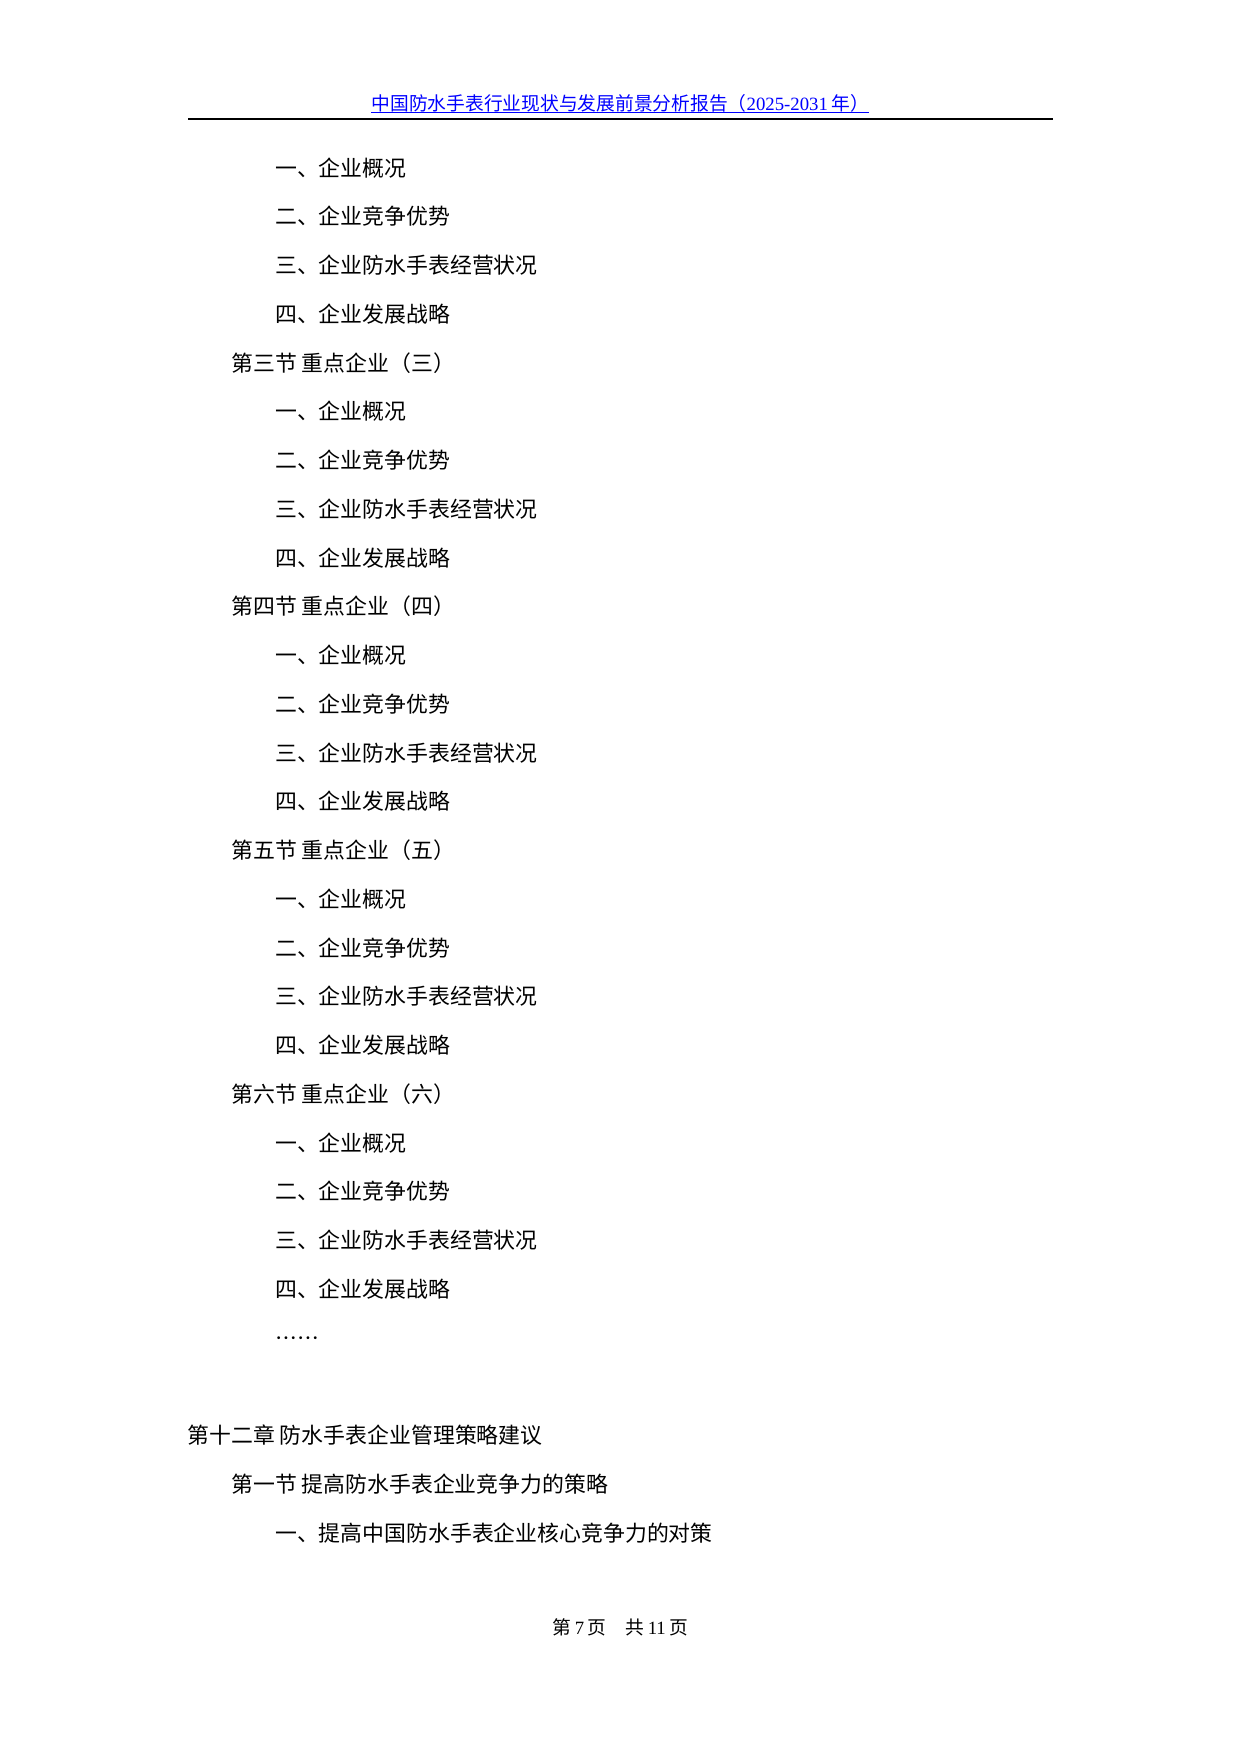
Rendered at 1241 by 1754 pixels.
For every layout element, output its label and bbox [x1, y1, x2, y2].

text [187, 150, 1053, 1548]
